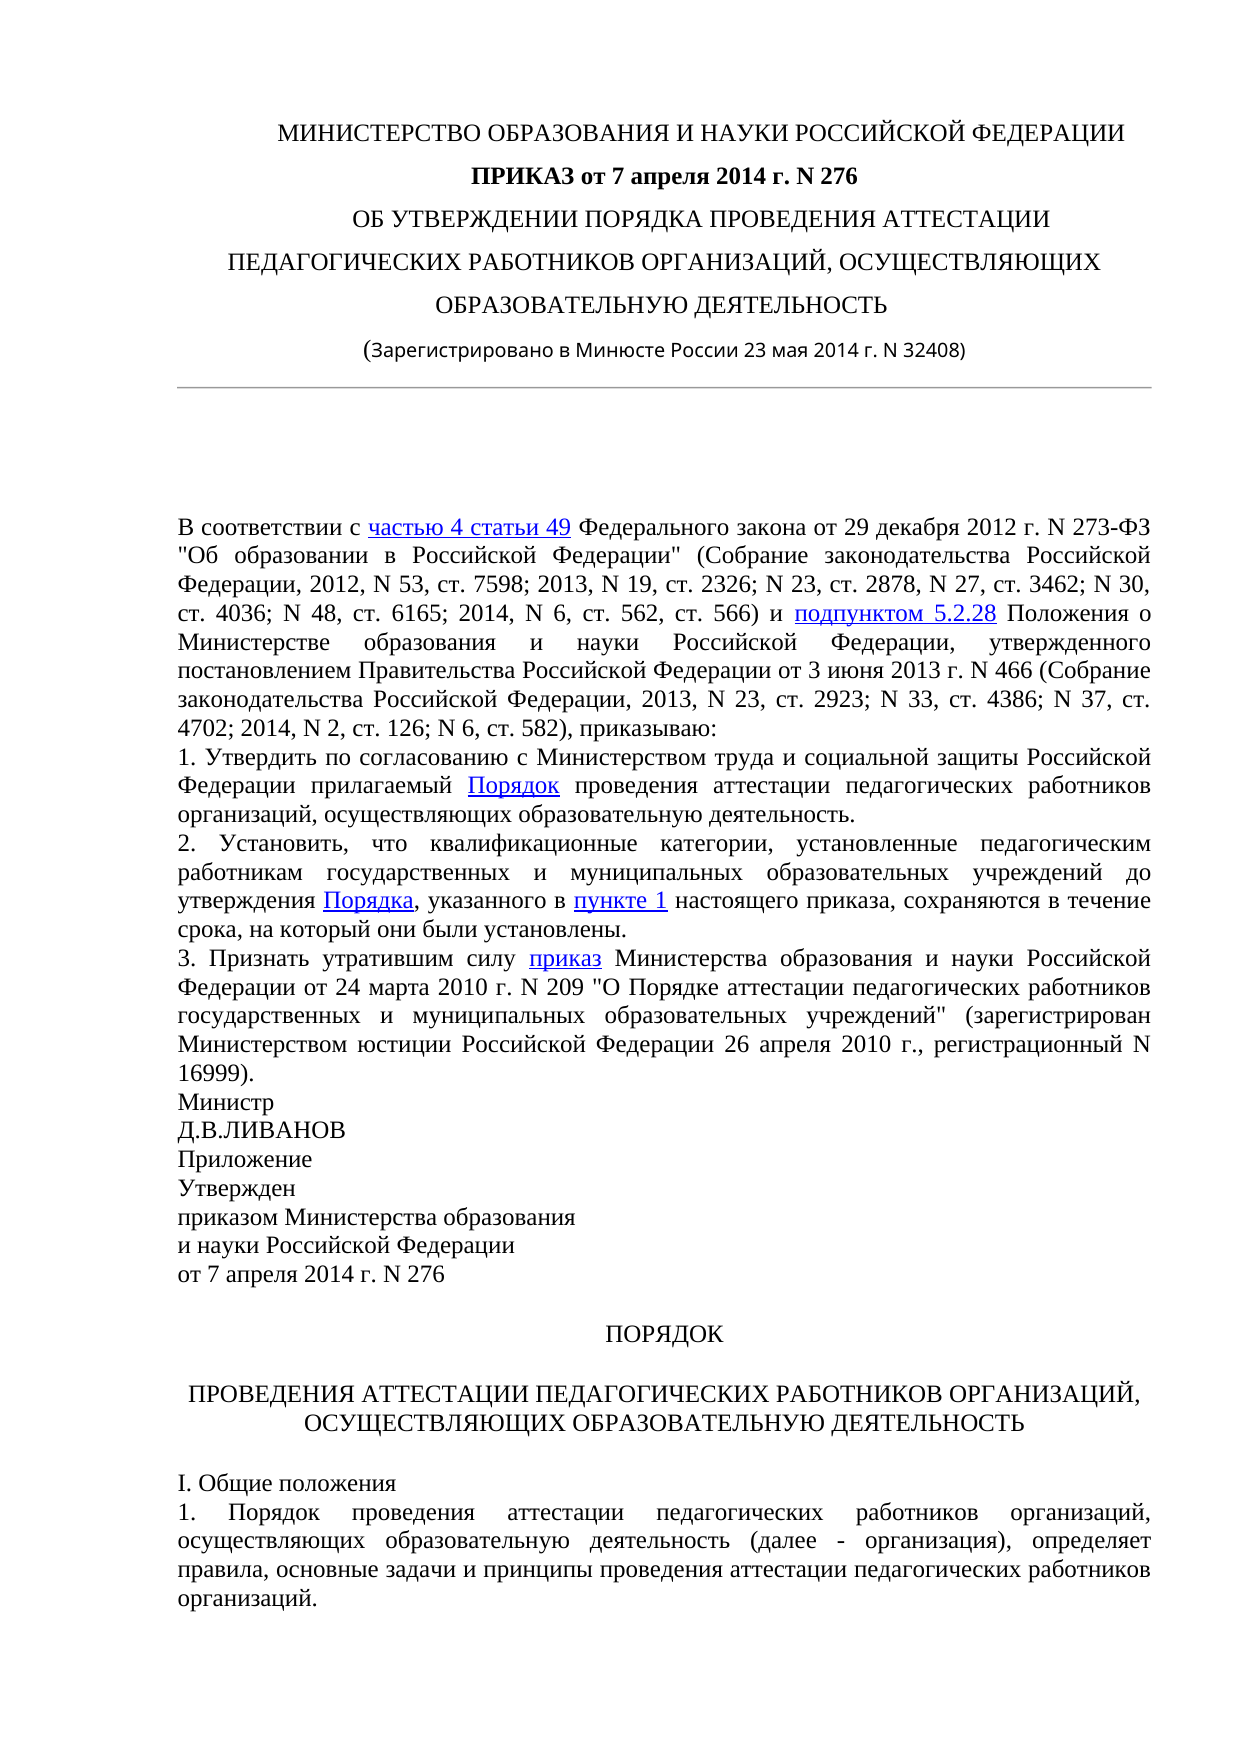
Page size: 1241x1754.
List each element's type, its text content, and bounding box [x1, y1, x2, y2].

text 3. Признать утратившим силу приказ Министерства образования и науки Российской Федерации от 24 марта 2010 г. N 209 "О Порядке аттестации педагогических работников государственных и муниципальных образовательных учреждений" (зарегистрирован Министерством юстиции Российской Федерации 26 апреля 2010 г., регистрационный N 16999). [177, 943, 1152, 1087]
text 1. Порядок проведения аттестации педагогических работников организаций, осуществляющих образовательную деятельность (далее - организация), определяет правила, основные задачи и принципы проведения аттестации педагогических работников организаций. [177, 1497, 1152, 1612]
text Д.В.ЛИВАНОВ [177, 1115, 1152, 1144]
text ОБ УТВЕРЖДЕНИИ ПОРЯДКА ПРОВЕДЕНИЯ АТТЕСТАЦИИ ПЕДАГОГИЧЕСКИХ РАБОТНИКОВ ОРГАНИЗАЦИЙ, ОСУЩЕСТВЛЯЮЩИХ ОБРАЗОВАТЕЛЬНУЮ ДЕЯТЕЛЬНОСТЬ (Зарегистрировано в Минюсте России 23 мая 2014 г. N 32408) [177, 204, 1152, 363]
text Министр [177, 1087, 1152, 1115]
text ПРОВЕДЕНИЯ АТТЕСТАЦИИ ПЕДАГОГИЧЕСКИХ РАБОТНИКОВ ОРГАНИЗАЦИЙ, ОСУЩЕСТВЛЯЮЩИХ ОБРАЗОВАТЕЛЬНУЮ ДЕЯТЕЛЬНОСТЬ [177, 1379, 1152, 1437]
text 1. Утвердить по согласованию с Министерством труда и социальной защиты Российской Федерации прилагаемый Порядок проведения аттестации педагогических работников организаций, осуществляющих образовательную деятельность. [177, 742, 1152, 828]
text МИНИСТЕРСТВО ОБРАЗОВАНИЯ И НАУКИ РОССИЙСКОЙ ФЕДЕРАЦИИ ПРИКАЗ от 7 апреля 2014 г. N 276 [177, 118, 1152, 190]
text Приложение [177, 1144, 1152, 1173]
text приказом Министерства образования [177, 1202, 1152, 1230]
text I. Общие положения [177, 1468, 1152, 1497]
text В соответствии с частью 4 статьи 49 Федерального закона от 29 декабря 2012 г. N 273-ФЗ "Об образовании в Российской Федерации" (Собрание законодательства Российской Федерации, 2012, N 53, ст. 7598; 2013, N 19, ст. 2326; N 23, ст. 2878, N 27, ст. 3462; N 30, ст. 4036; N 48, ст. 6165; 2014, N 6, ст. 562, ст. 566) и подпунктом 5.2.28 Положения о Министерстве образования и науки Российской Федерации, утвержденного постановлением Правительства Российской Федерации от 3 июня 2013 г. N 466 (Собрание законодательства Российской Федерации, 2013, N 23, ст. 2923; N 33, ст. 4386; N 37, ст. 4702; 2014, N 2, ст. 126; N 6, ст. 582), приказываю: [177, 512, 1152, 742]
text от 7 апреля 2014 г. N 276 [177, 1259, 1152, 1288]
text и науки Российской Федерации [177, 1230, 1152, 1259]
text Утвержден [177, 1173, 1152, 1202]
text 2. Установить, что квалификационные категории, установленные педагогическим работникам государственных и муниципальных образовательных учреждений до утверждения Порядка, указанного в пункте 1 настоящего приказа, сохраняются в течение срока, на который они были установлены. [177, 828, 1152, 943]
text ПОРЯДОК [177, 1319, 1152, 1348]
